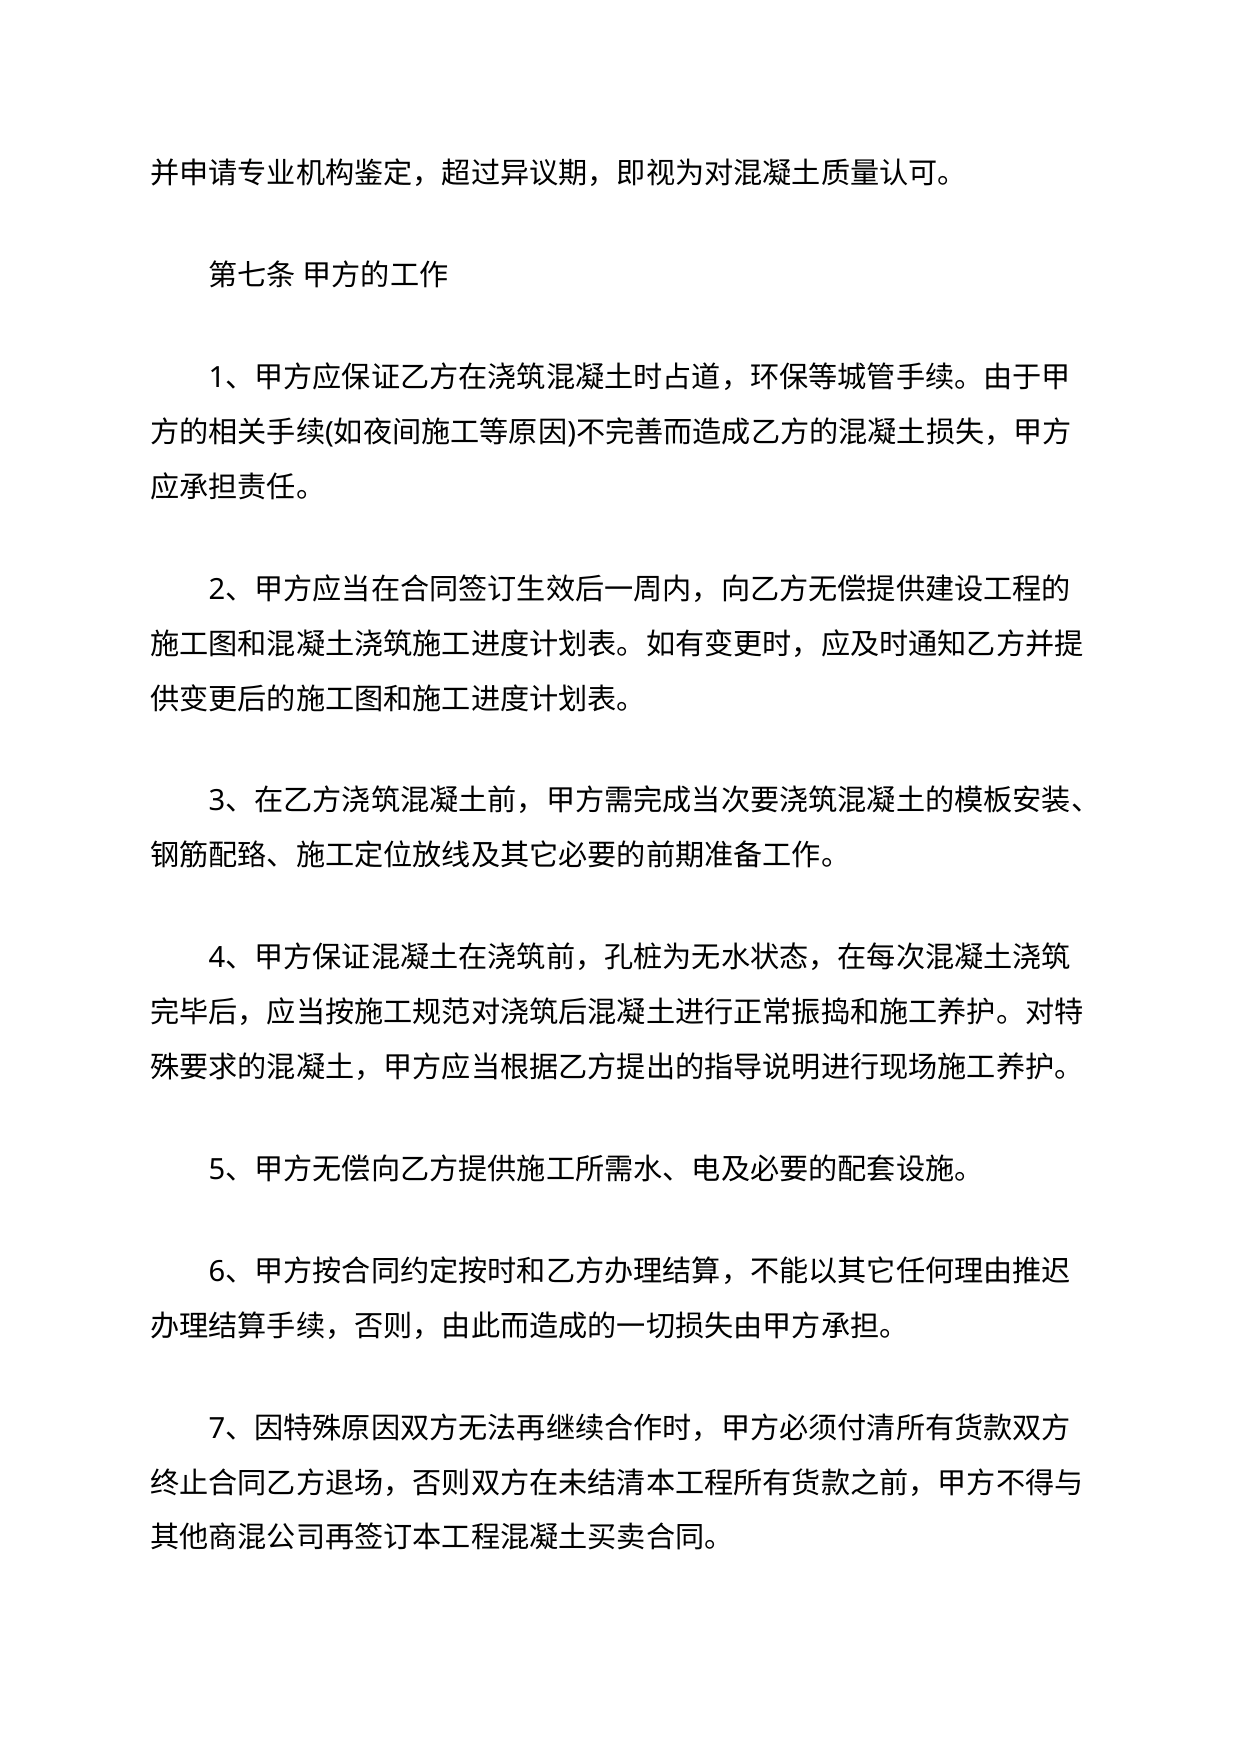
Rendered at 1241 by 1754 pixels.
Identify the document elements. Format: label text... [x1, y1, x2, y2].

text 1、甲方应保证乙方在浇筑混凝土时占道，环保等城管手续。由于甲方的相关手续(如夜间施工等原因)不完善而造成乙方的混凝土损失，甲方应承担责任。 [150, 353, 1090, 506]
text 2、甲方应当在合同签订生效后一周内，向乙方无偿提供建设工程的施工图和混凝土浇筑施工进度计划表。如有变更时，应及时通知乙方并提供变更后的施工图和施工进度计划表。 [150, 565, 1090, 717]
text 第七条 甲方的工作 [150, 252, 1090, 294]
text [150, 150, 1090, 192]
text 7、因特殊原因双方无法再继续合作时，甲方必须付清所有货款双方终止合同乙方退场，否则双方在未结清本工程所有货款之前，甲方不得与其他商混公司再签订本工程混凝土买卖合同。 [150, 1404, 1090, 1556]
text 4、甲方保证混凝土在浇筑前，孔桩为无水状态，在每次混凝土浇筑完毕后，应当按施工规范对浇筑后混凝土进行正常振捣和施工养护。对特殊要求的混凝土，甲方应当根据乙方提出的指导说明进行现场施工养护。 [150, 934, 1090, 1086]
text 3、在乙方浇筑混凝土前，甲方需完成当次要浇筑混凝土的模板安装、钢筋配臵、施工定位放线及其它必要的前期准备工作。 [150, 777, 1090, 874]
text 6、甲方按合同约定按时和乙方办理结算，不能以其它任何理由推迟办理结算手续，否则，由此而造成的一切损失由甲方承担。 [150, 1247, 1090, 1345]
text 5、甲方无偿向乙方提供施工所需水、电及必要的配套设施。 [150, 1145, 1090, 1188]
